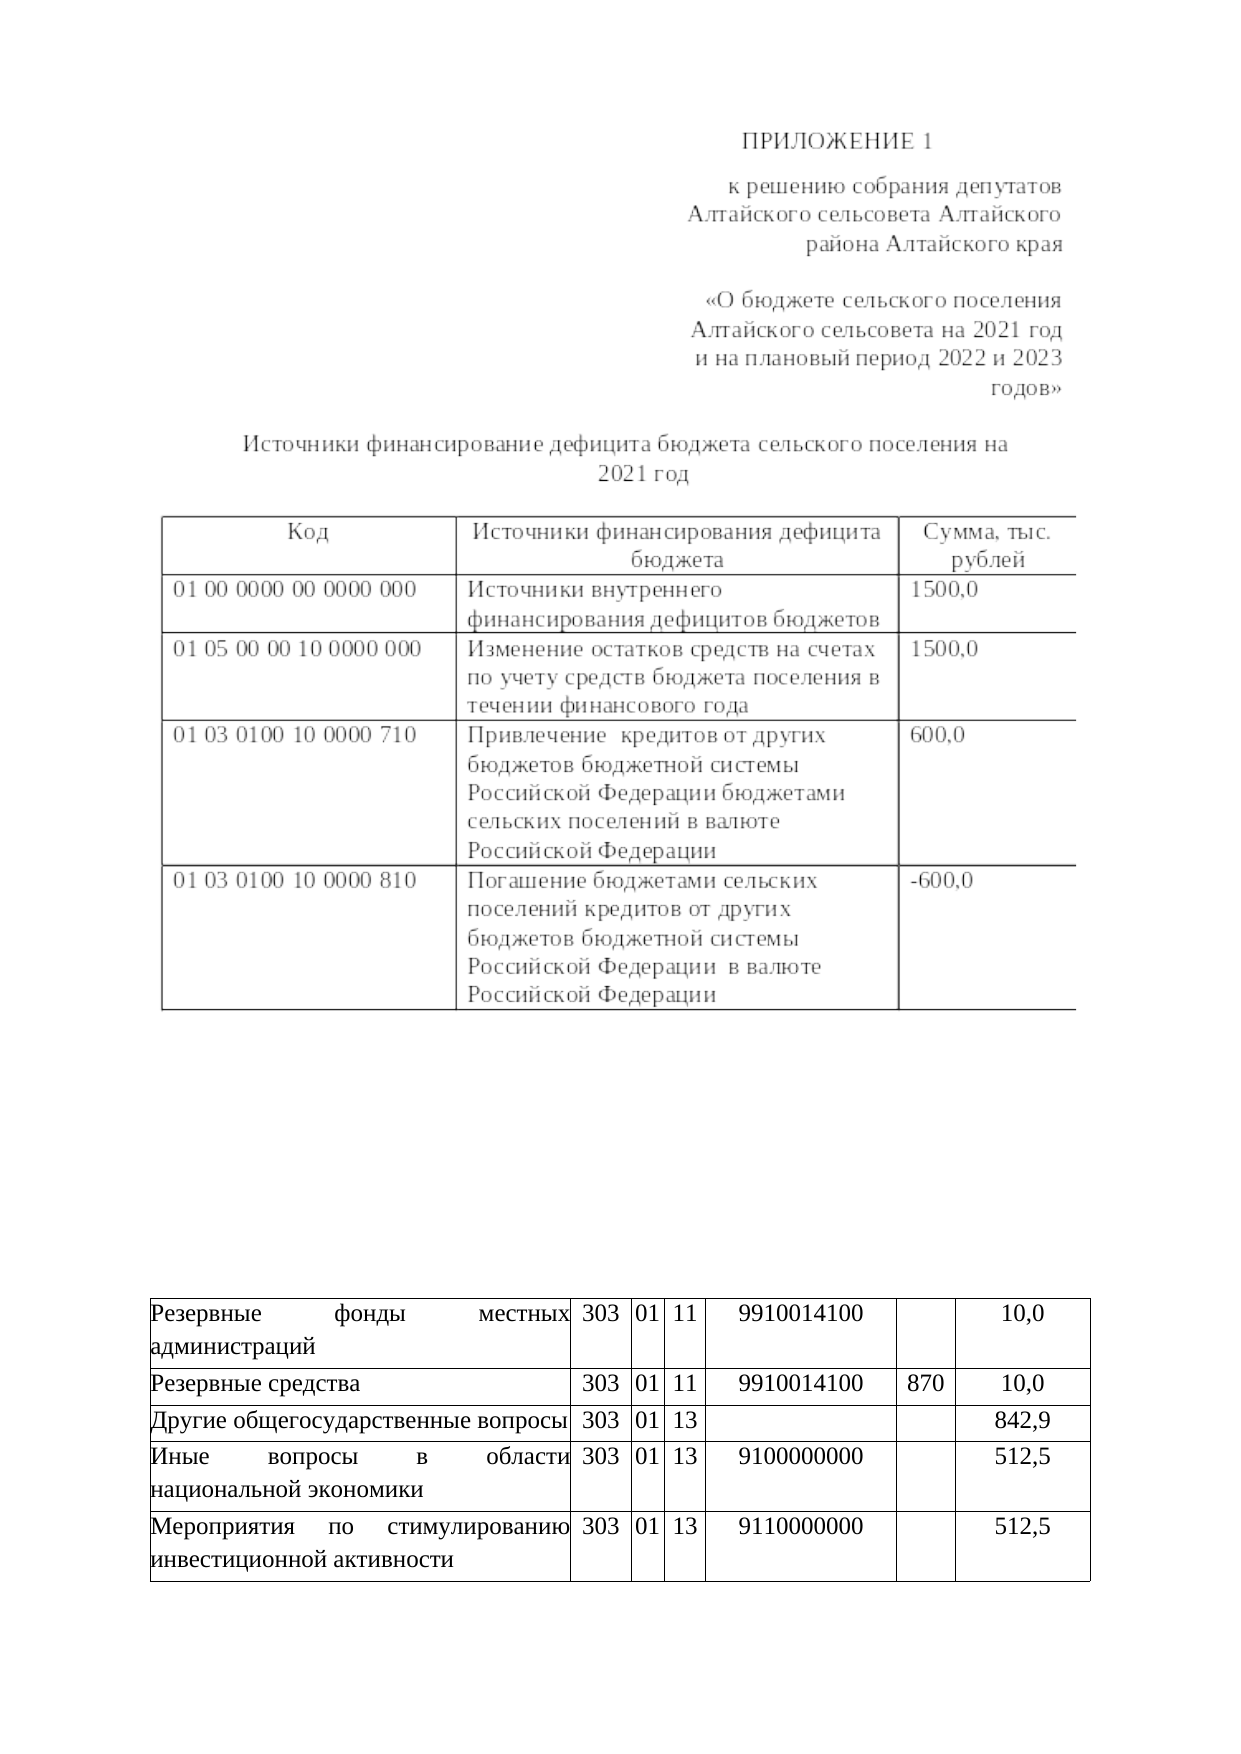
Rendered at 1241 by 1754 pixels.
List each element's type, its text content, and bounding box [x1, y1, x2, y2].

table_cell Мероприятия по стимулированию инвестиционной активности [151, 1512, 570, 1581]
table_cell 10,0 [956, 1369, 1090, 1404]
table_cell 512,5 [956, 1442, 1090, 1511]
table_cell 11 [665, 1369, 705, 1404]
table_cell [897, 1442, 955, 1511]
table_cell 9910014100 [706, 1369, 896, 1404]
table_cell 9910014100 [706, 1299, 896, 1368]
table_cell Иные вопросы в области национальной экономики [151, 1442, 570, 1511]
table_cell 01 [632, 1512, 664, 1581]
table_cell 13 [665, 1406, 705, 1441]
table_cell 842,9 [956, 1406, 1090, 1441]
table_cell 303 [571, 1406, 631, 1441]
table_cell 01 [632, 1406, 664, 1441]
table_cell 303 [571, 1369, 631, 1404]
table_cell 303 [571, 1442, 631, 1511]
table_cell 512,5 [956, 1512, 1090, 1581]
table_cell 303 [571, 1512, 631, 1581]
table_cell 11 [665, 1299, 705, 1368]
table_cell Другие общегосударственные вопросы [151, 1406, 570, 1441]
table_cell Резервные фонды местных администраций [151, 1299, 570, 1368]
table_cell [897, 1512, 955, 1581]
table_cell 10,0 [956, 1299, 1090, 1368]
table_cell 9100000000 [706, 1442, 896, 1511]
table_cell 01 [632, 1442, 664, 1511]
table_cell 13 [665, 1442, 705, 1511]
table_cell [706, 1406, 896, 1441]
table_cell [897, 1299, 955, 1368]
table_cell 870 [897, 1369, 955, 1404]
table_cell Резервные средства [151, 1369, 570, 1404]
table_cell 303 [571, 1299, 631, 1368]
table_cell [897, 1406, 955, 1441]
table_cell 01 [632, 1369, 664, 1404]
table_cell 01 [632, 1299, 664, 1368]
table_cell 9110000000 [706, 1512, 896, 1581]
table_cell 13 [665, 1512, 705, 1581]
